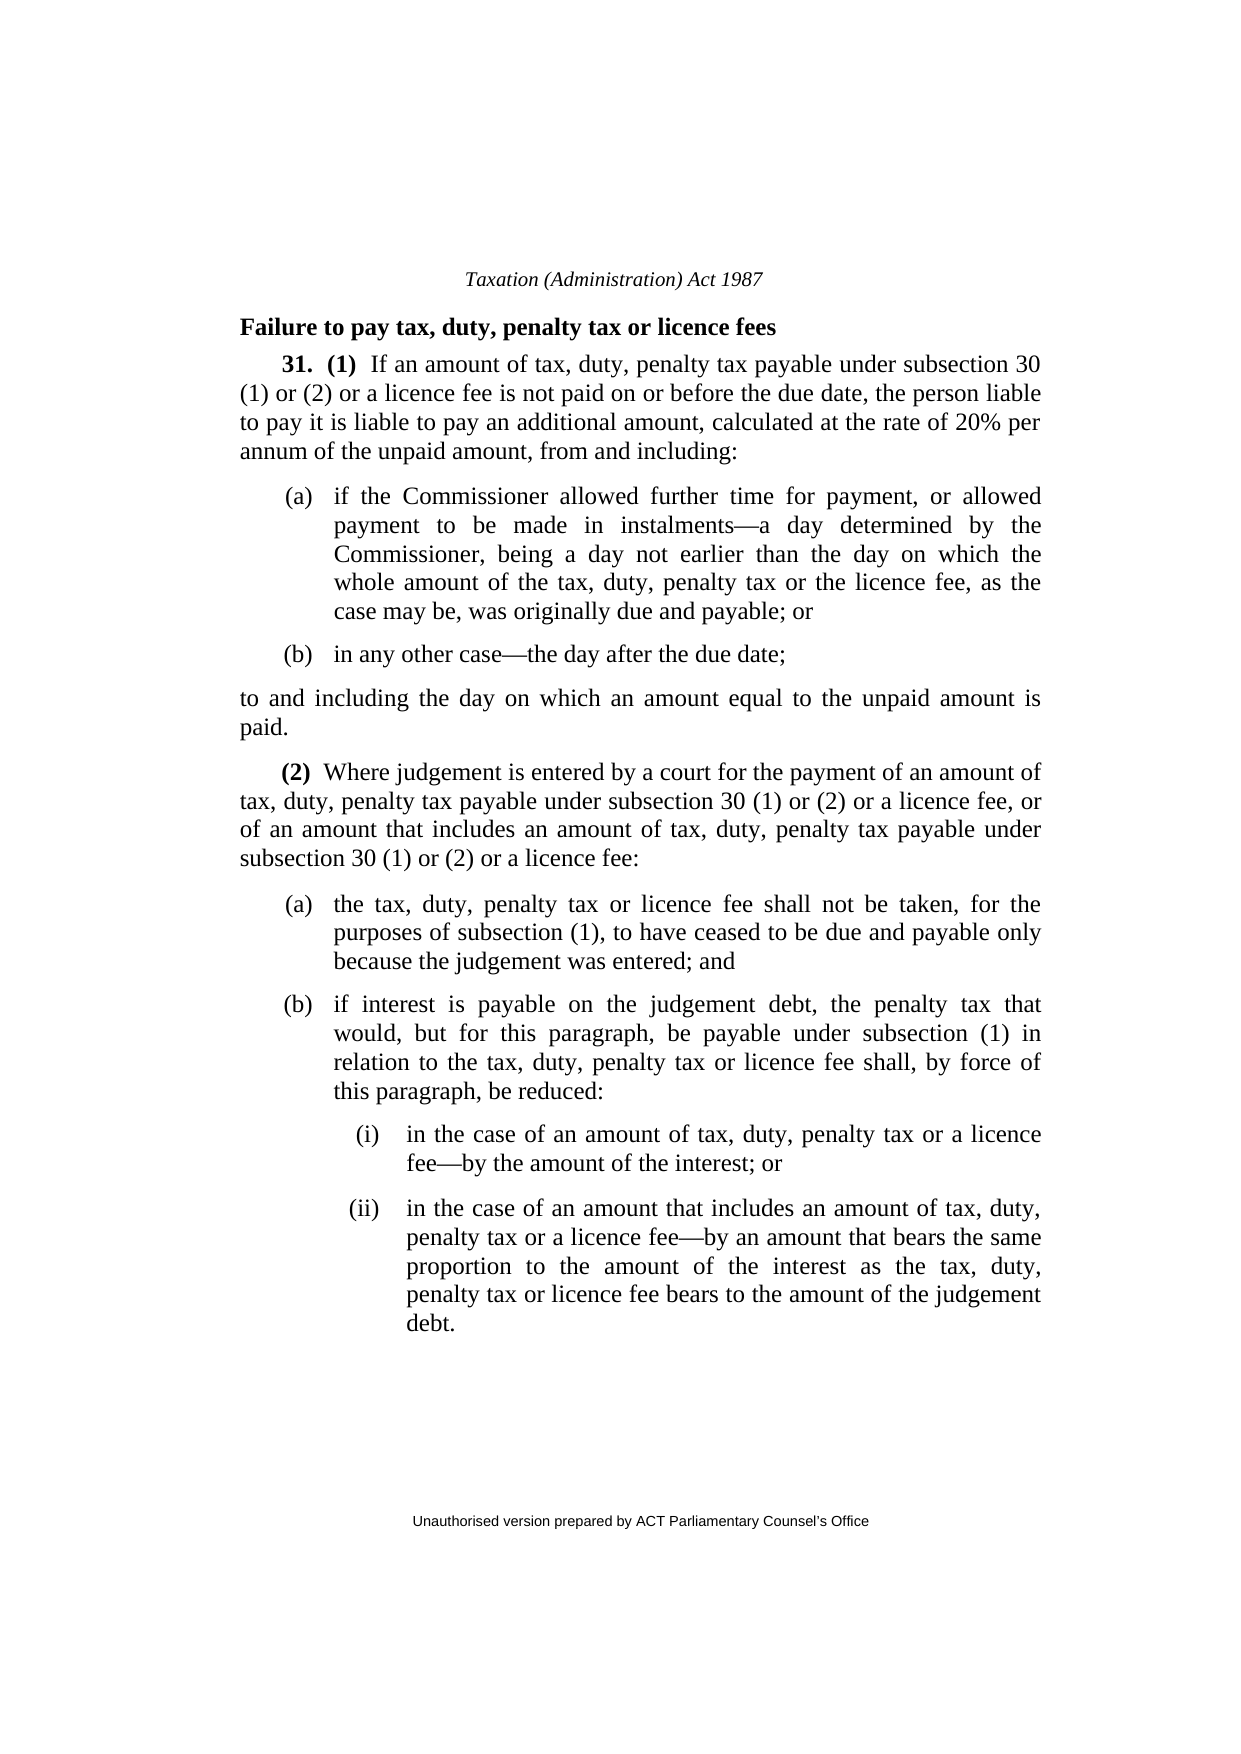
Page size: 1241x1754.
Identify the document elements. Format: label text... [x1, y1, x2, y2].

text (2) Where judgement is entered by a court for the payment of an amount of tax, duty, penalty tax payable under subsection 30 (1) or (2) or a licence fee, or of an amount that includes an amount of tax, duty, penalty tax payable under subsection 30 (1) or (2) or a licence fee: [239, 757, 1042, 872]
text (ii) in the case of an amount that includes an amount of tax, duty, penalty tax or a licence fee—by an amount that bears the same proportion to the amount of the interest as the tax, duty, penalty tax or licence fee bears to the amount of the judgement debt. [239, 1193, 1042, 1337]
text (a) if the Commissioner allowed further time for payment, or allowed payment to be made in instalments—a day determined by the Commissioner, being a day not earlier than the day on which the whole amount of the tax, duty, penalty tax or the licence fee, as the case may be, was originally due and payable; or [239, 481, 1042, 625]
text to and including the day on which an amount equal to the unpaid amount is paid. [239, 683, 1042, 740]
text (a) the tax, duty, penalty tax or licence fee shall not be taken, for the purposes of subsection (1), to have ceased to be due and payable only because the judgement was entered; and [239, 889, 1042, 975]
subtitle Failure to pay tax, duty, penalty tax or licence fees [239, 312, 1042, 341]
text (b) in any other case—the day after the due date; [239, 639, 1042, 668]
text (b) if interest is payable on the judgement debt, the penalty tax that would, but for this paragraph, be payable under subsection (1) in relation to the tax, duty, penalty tax or licence fee shall, by force of this paragraph, be reduced: [239, 989, 1042, 1104]
text 31. (1) If an amount of tax, duty, penalty tax payable under subsection 30 (1) or (2) or a licence fee is not paid on or before the due date, the person liable to pay it is liable to pay an additional amount, calculated at the rate of 20% per annum of the unpaid amount, from and including: [239, 349, 1042, 464]
text (i) in the case of an amount of tax, duty, penalty tax or a licence fee—by the amount of the interest; or [239, 1119, 1042, 1177]
